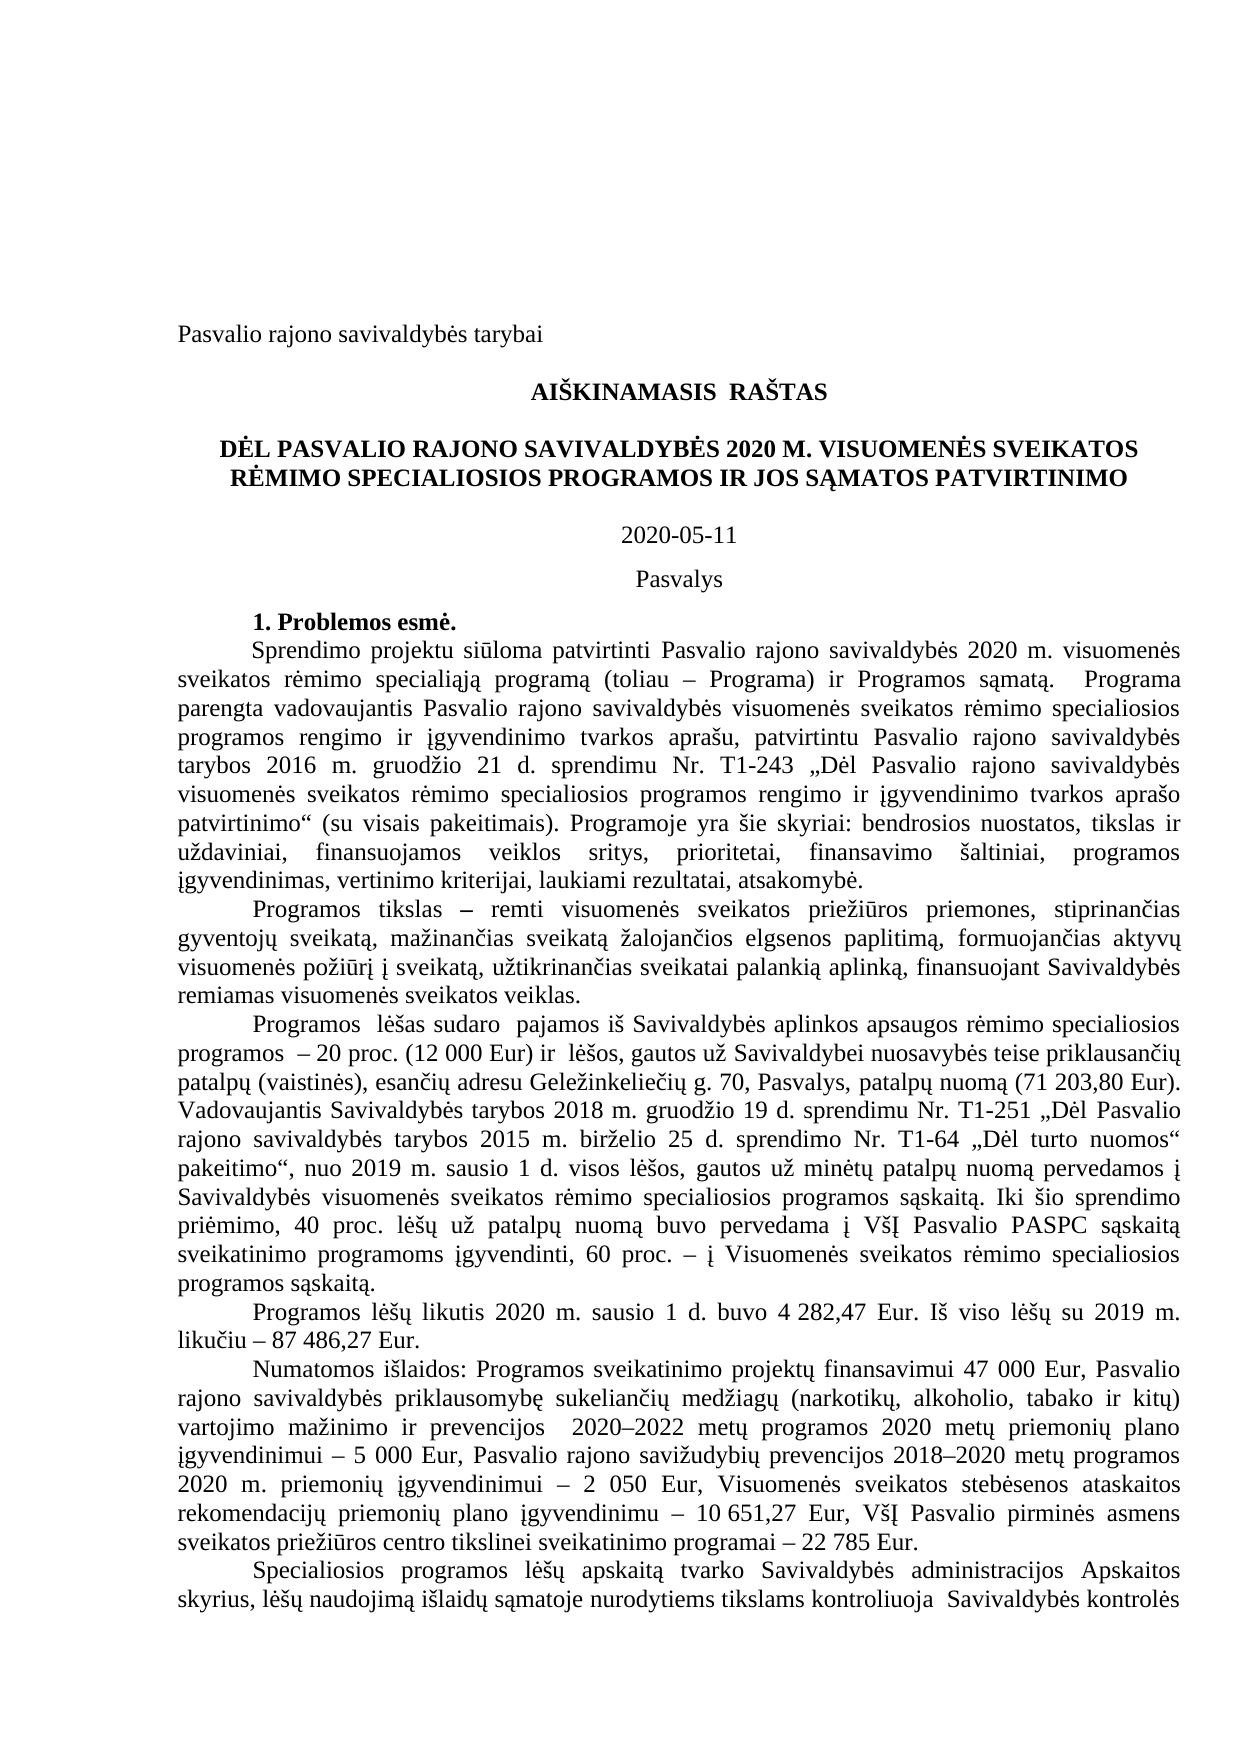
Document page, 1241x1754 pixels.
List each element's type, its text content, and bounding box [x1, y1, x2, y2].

text Sprendimo projektu siūloma patvirtinti Pasvalio rajono savivaldybės 2020 m. visuomenės sveikatos rėmimo specialiąją programą (toliau – Programa) ir Programos sąmatą. Programa parengta vadovaujantis Pasvalio rajono savivaldybės visuomenės sveikatos rėmimo specialiosios programos rengimo ir įgyvendinimo tvarkos aprašu, patvirtintu Pasvalio rajono savivaldybės tarybos 2016 m. gruodžio 21 d. sprendimu Nr. T1-243 „Dėl Pasvalio rajono savivaldybės visuomenės sveikatos rėmimo specialiosios programos rengimo ir įgyvendinimo tvarkos aprašo patvirtinimo“ (su visais pakeitimais). Programoje yra šie skyriai: bendrosios nuostatos, tikslas ir uždaviniai, finansuojamos veiklos sritys, prioritetai, finansavimo šaltiniai, programos įgyvendinimas, vertinimo kriterijai, laukiami rezultatai, atsakomybė. [177, 636, 1181, 894]
text Pasvalio rajono savivaldybės tarybai [177, 319, 1181, 348]
text 2020-05-11 [177, 521, 1181, 549]
text AIŠKINAMASIS RAŠTAS [177, 377, 1181, 406]
text Numatomos išlaidos: Programos sveikatinimo projektų finansavimui 47 000 Eur, Pasvalio rajono savivaldybės priklausomybę sukeliančių medžiagų (narkotikų, alkoholio, tabako ir kitų) vartojimo mažinimo ir prevencijos 2020–2022 metų programos 2020 metų priemonių plano įgyvendinimui – 5 000 Eur, Pasvalio rajono savižudybių prevencijos 2018–2020 metų programos 2020 m. priemonių įgyvendinimui – 2 050 Eur, Visuomenės sveikatos stebėsenos ataskaitos rekomendacijų priemonių plano įgyvendinimu – 10 651,27 Eur, VšĮ Pasvalio pirminės asmens sveikatos priežiūros centro tikslinei sveikatinimo programai – 22 785 Eur. [177, 1354, 1181, 1469]
text 1. Problemos esmė. [252, 607, 1181, 636]
text Programos lėšas sudaro pajamos iš Savivaldybės aplinkos apsaugos rėmimo specialiosios programos – 20 proc. (12 000 Eur) ir lėšos, gautos už Savivaldybei nuosavybės teise priklausančių patalpų (vaistinės), esančių adresu Geležinkeliečių g. 70, Pasvalys, patalpų nuomą (71 203,80 Eur). Vadovaujantis Savivaldybės tarybos 2018 m. gruodžio 19 d. sprendimu Nr. T1-251 „Dėl Pasvalio rajono savivaldybės tarybos 2015 m. birželio 25 d. sprendimo Nr. T1-64 „Dėl turto nuomos“ pakeitimo“, nuo 2019 m. sausio 1 d. visos lėšos, gautos už minėtų patalpų nuomą pervedamos į Savivaldybės visuomenės sveikatos rėmimo specialiosios programos sąskaitą. Iki šio sprendimo priėmimo, 40 proc. lėšų už patalpų nuomą buvo pervedama į VšĮ Pasvalio PASPC sąskaitą sveikatinimo programoms įgyvendinti, 60 proc. – į Visuomenės sveikatos rėmimo specialiosios programos sąskaitą. [177, 1009, 1181, 1297]
text Programos tikslas – remti visuomenės sveikatos priežiūros priemones, stiprinančias gyventojų sveikatą, mažinančias sveikatą žalojančios elgsenos paplitimą, formuojančias aktyvų visuomenės požiūrį į sveikatą, užtikrinančias sveikatai palankią aplinką, finansuojant Savivaldybės remiamas visuomenės sveikatos veiklas. [177, 894, 1181, 1009]
text DĖL PASVALIO RAJONO SAVIVALDYBĖS 2020 M. VISUOMENĖS SVEIKATOS RĖMIMO SPECIALIOSIOS PROGRAMOS IR JOS SĄMATOS PATVIRTINIMO [177, 434, 1181, 492]
text Programos lėšų likutis 2020 m. sausio 1 d. buvo 4 282,47 Eur. Iš viso lėšų su 2019 m. likučiu – 87 486,27 Eur. [177, 1297, 1181, 1354]
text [177, 1556, 1181, 1613]
text Pasvalys [177, 564, 1181, 592]
text Numatomos išlaidos: Programos sveikatinimo projektų finansavimui 47 000 Eur, Pasvalio rajono savivaldybės priklausomybę sukeliančių medžiagų (narkotikų, alkoholio, tabako ir kitų) vartojimo mažinimo ir prevencijos 2020–2022 metų programos 2020 metų priemonių plano įgyvendinimui – 5 000 Eur, Pasvalio rajono savižudybių prevencijos 2018–2020 metų programos 2020 m. priemonių įgyvendinimui – 2 050 Eur, Visuomenės sveikatos stebėsenos ataskaitos rekomendacijų priemonių plano įgyvendinimu – 10 651,27 Eur, VšĮ Pasvalio pirminės asmens sveikatos priežiūros centro tikslinei sveikatinimo programai – 22 785 Eur. [177, 1469, 1181, 1556]
